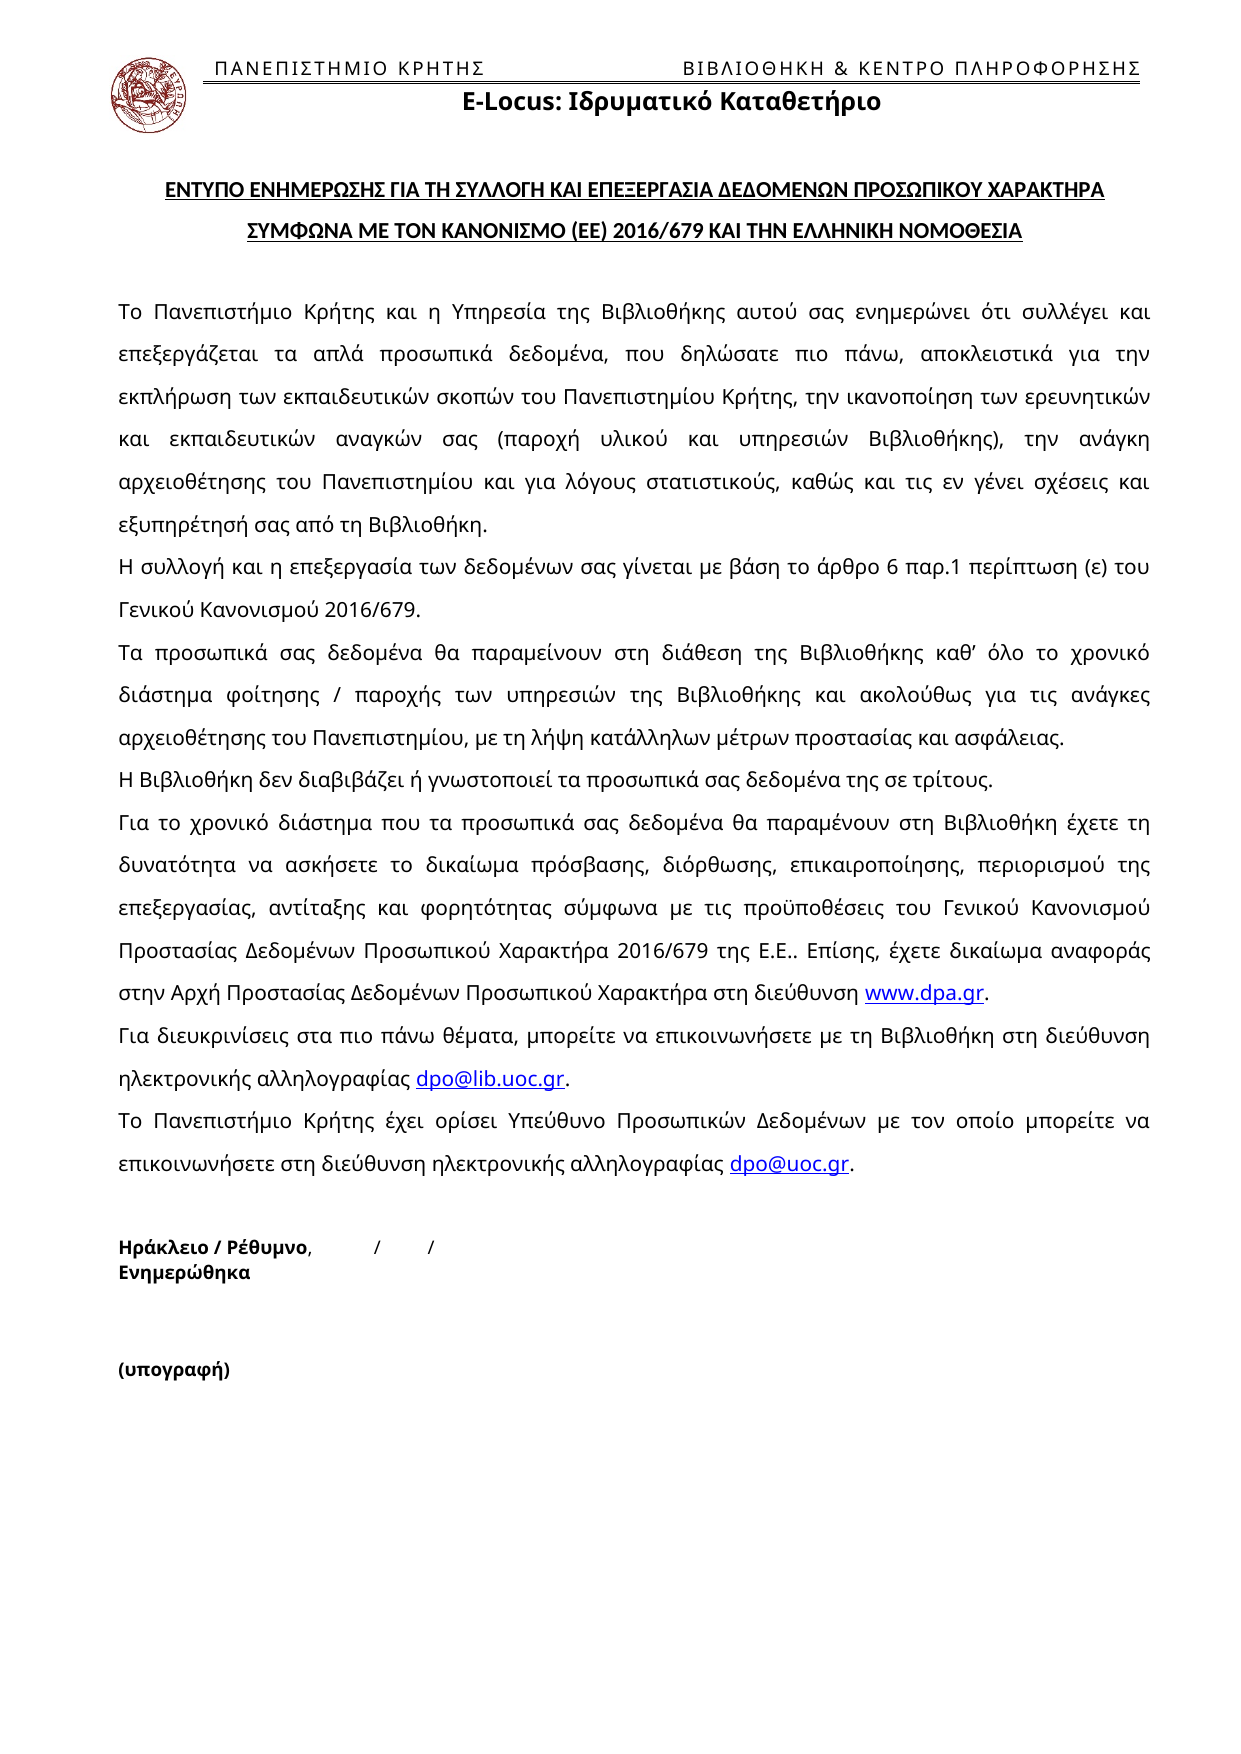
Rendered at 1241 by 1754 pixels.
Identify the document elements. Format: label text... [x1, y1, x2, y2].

picture [109, 55, 188, 135]
text Το Πανεπιστήμιο Κρήτης έχει ορίσει Υπεύθυνο Προσωπικών Δεδομένων με τον οποίο μπορείτε να επικοινωνήσετε στη διεύθυνση ηλεκτρονικής αλληλογραφίας dpo@uoc.gr. [118, 1106, 1152, 1177]
text ΕΝΤΥΠΟ ΕΝΗΜΕΡΩΣΗΣ ΓΙΑ ΤΗ ΣΥΛΛΟΓΗ ΚΑΙ ΕΠΕΞΕΡΓΑΣΙΑ ΔΕΔΟΜΕΝΩΝ ΠΡΟΣΩΠΙΚΟΥ ΧΑΡΑΚΤΗΡΑ ΣΥΜΦΩΝΑ ΜΕ ΤΟΝ ΚΑΝΟΝΙΣΜΟ (ΕΕ) 2016/679 ΚΑΙ ΤΗΝ ΕΛΛΗΝΙΚΗ ΝΟΜΟΘΕΣΙΑ [118, 133, 1152, 245]
text Για το χρονικό διάστημα που τα προσωπικά σας δεδομένα θα παραμένουν στη Βιβλιοθήκη έχετε τη δυνατότητα να ασκήσετε το δικαίωμα πρόσβασης, διόρθωσης, επικαιροποίησης, περιορισμού της επεξεργασίας, αντίταξης και φορητότητας σύμφωνα με τις προϋποθέσεις του Γενικού Κανονισμού Προστασίας Δεδομένων Προσωπικού Χαρακτήρα 2016/679 της Ε.Ε.. Επίσης, έχετε δικαίωμα αναφοράς στην Αρχή Προστασίας Δεδομένων Προσωπικού Χαρακτήρα στη διεύθυνση www.dpa.gr. [118, 808, 1152, 1007]
text Η Βιβλιοθήκη δεν διαβιβάζει ή γνωστοποιεί τα προσωπικά σας δεδομένα της σε τρίτους. [118, 765, 1152, 794]
text Για διευκρινίσεις στα πιο πάνω θέματα, μπορείτε να επικοινωνήσετε με τη Βιβλιοθήκη στη διεύθυνση ηλεκτρονικής αλληλογραφίας dpo@lib.uoc.gr. [118, 1021, 1152, 1092]
text Ενημερώθηκα [118, 1259, 1152, 1285]
text Το Πανεπιστήμιο Κρήτης και η Υπηρεσία της Βιβλιοθήκης αυτού σας ενημερώνει ότι συλλέγει και επεξεργάζεται τα απλά προσωπικά δεδομένα, που δηλώσατε πιο πάνω, αποκλειστικά για την εκπλήρωση των εκπαιδευτικών σκοπών του Πανεπιστημίου Κρήτης, την ικανοποίηση των ερευνητικών και εκπαιδευτικών αναγκών σας (παροχή υλικού και υπηρεσιών Βιβλιοθήκης), την ανάγκη αρχειοθέτησης του Πανεπιστημίου και για λόγους στατιστικούς, καθώς και τις εν γένει σχέσεις και εξυπηρέτησή σας από τη Βιβλιοθήκη. [118, 297, 1152, 538]
text Τα προσωπικά σας δεδομένα θα παραμείνουν στη διάθεση της Βιβλιοθήκης καθ’ όλο το χρονικό διάστημα φοίτησης / παροχής των υπηρεσιών της Βιβλιοθήκης και ακολούθως για τις ανάγκες αρχειοθέτησης του Πανεπιστημίου, με τη λήψη κατάλληλων μέτρων προστασίας και ασφάλειας. [118, 638, 1152, 751]
text (υπογραφή) [118, 1356, 1152, 1382]
text Ηράκλειο / Ρέθυμνο, / / [118, 1234, 1152, 1259]
text Η συλλογή και η επεξεργασία των δεδομένων σας γίνεται με βάση το άρθρο 6 παρ.1 περίπτωση (ε) του Γενικού Κανονισμού 2016/679. [118, 552, 1152, 623]
